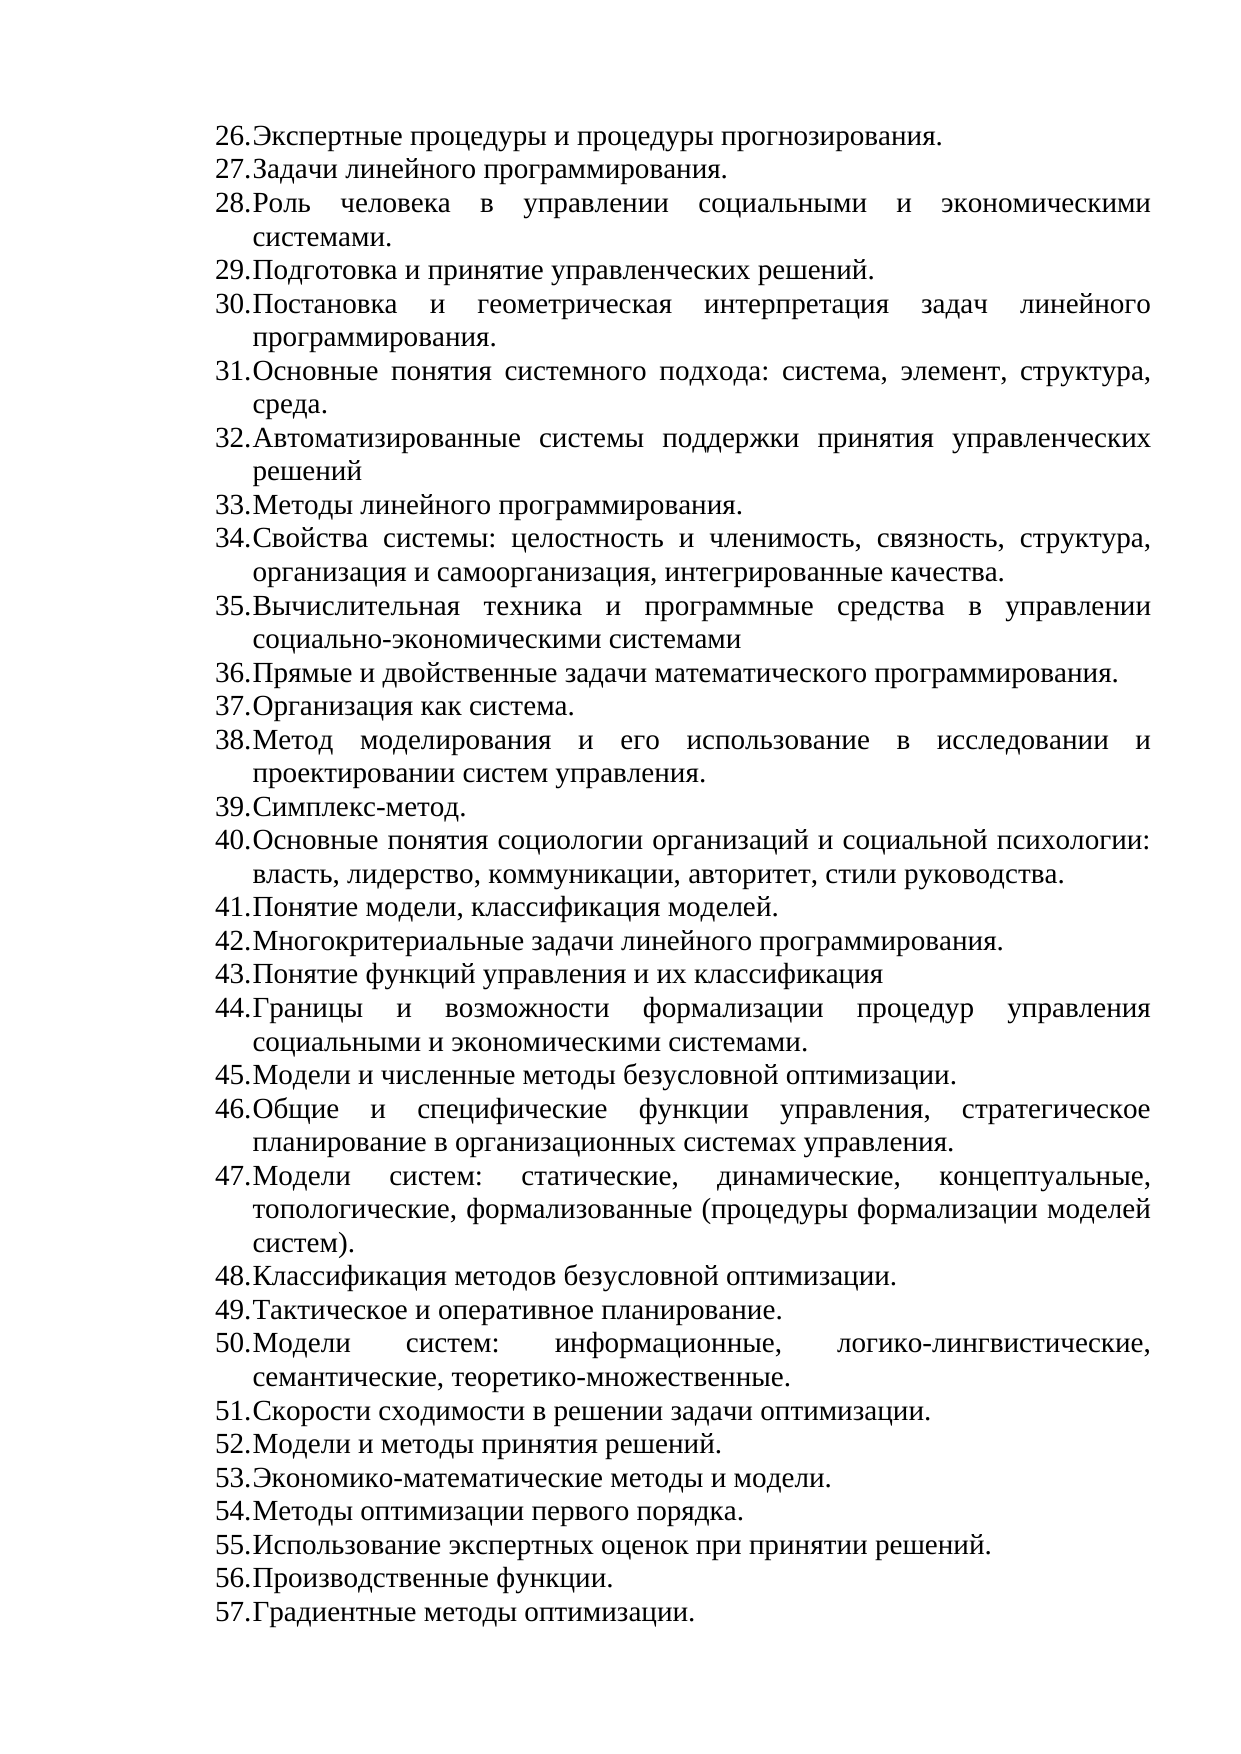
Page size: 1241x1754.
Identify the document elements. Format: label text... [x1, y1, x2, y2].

list Понятие функций управления и их классификация [215, 957, 1152, 990]
list Модели систем: информационные, логико-лингвистические, семантические, теоретико-множественные. [215, 1326, 1152, 1393]
list Производственные функции. [215, 1560, 1152, 1594]
list Границы и возможности формализации процедур управления социальными и экономическими системами. [215, 990, 1152, 1057]
list Понятие модели, классификация моделей. [215, 889, 1152, 923]
list Многокритериальные задачи линейного программирования. [215, 923, 1152, 957]
list Экономико-математические методы и модели. [215, 1460, 1152, 1493]
list Вычислительная техника и программные средства в управлении социально-экономическими системами [215, 588, 1152, 655]
list Симплекс-метод. [215, 789, 1152, 822]
list Подготовка и принятие управленческих решений. [215, 252, 1152, 286]
list Тактическое и оперативное планирование. [215, 1292, 1152, 1326]
list Классификация методов безусловной оптимизации. [215, 1258, 1152, 1292]
list Общие и специфические функции управления, стратегическое планирование в организационных системах управления. [215, 1091, 1152, 1158]
list Основные понятия социологии организаций и социальной психологии: власть, лидерство, коммуникации, авторитет, стили руководства. [215, 822, 1152, 889]
list Экспертные процедуры и процедуры прогнозирования. [215, 118, 1152, 152]
list Модели систем: статические, динамические, концептуальные, топологические, формализованные (процедуры формализации моделей систем). [215, 1158, 1152, 1258]
list Автоматизированные системы поддержки принятия управленческих решений [215, 420, 1152, 487]
list Модели и численные методы безусловной оптимизации. [215, 1057, 1152, 1091]
list Модели и методы принятия решений. [215, 1426, 1152, 1460]
list Основные понятия системного подхода: система, элемент, структура, среда. [215, 353, 1152, 420]
list Прямые и двойственные задачи математического программирования. [215, 655, 1152, 688]
list Методы линейного программирования. [215, 487, 1152, 521]
list Постановка и геометрическая интерпретация задач линейного программирования. [215, 286, 1152, 353]
list Использование экспертных оценок при принятии решений. [215, 1527, 1152, 1560]
list Задачи линейного программирования. [215, 152, 1152, 185]
list Организация как система. [215, 688, 1152, 722]
list Свойства системы: целостность и членимость, связность, структура, организация и самоорганизация, интегрированные качества. [215, 521, 1152, 588]
list Скорости сходимости в решении задачи оптимизации. [215, 1393, 1152, 1426]
list Метод моделирования и его использование в исследовании и проектировании систем управления. [215, 722, 1152, 789]
list Методы оптимизации первого порядка. [215, 1493, 1152, 1527]
list Градиентные методы оптимизации. [215, 1594, 1152, 1627]
list Роль человека в управлении социальными и экономическими системами. [215, 185, 1152, 252]
